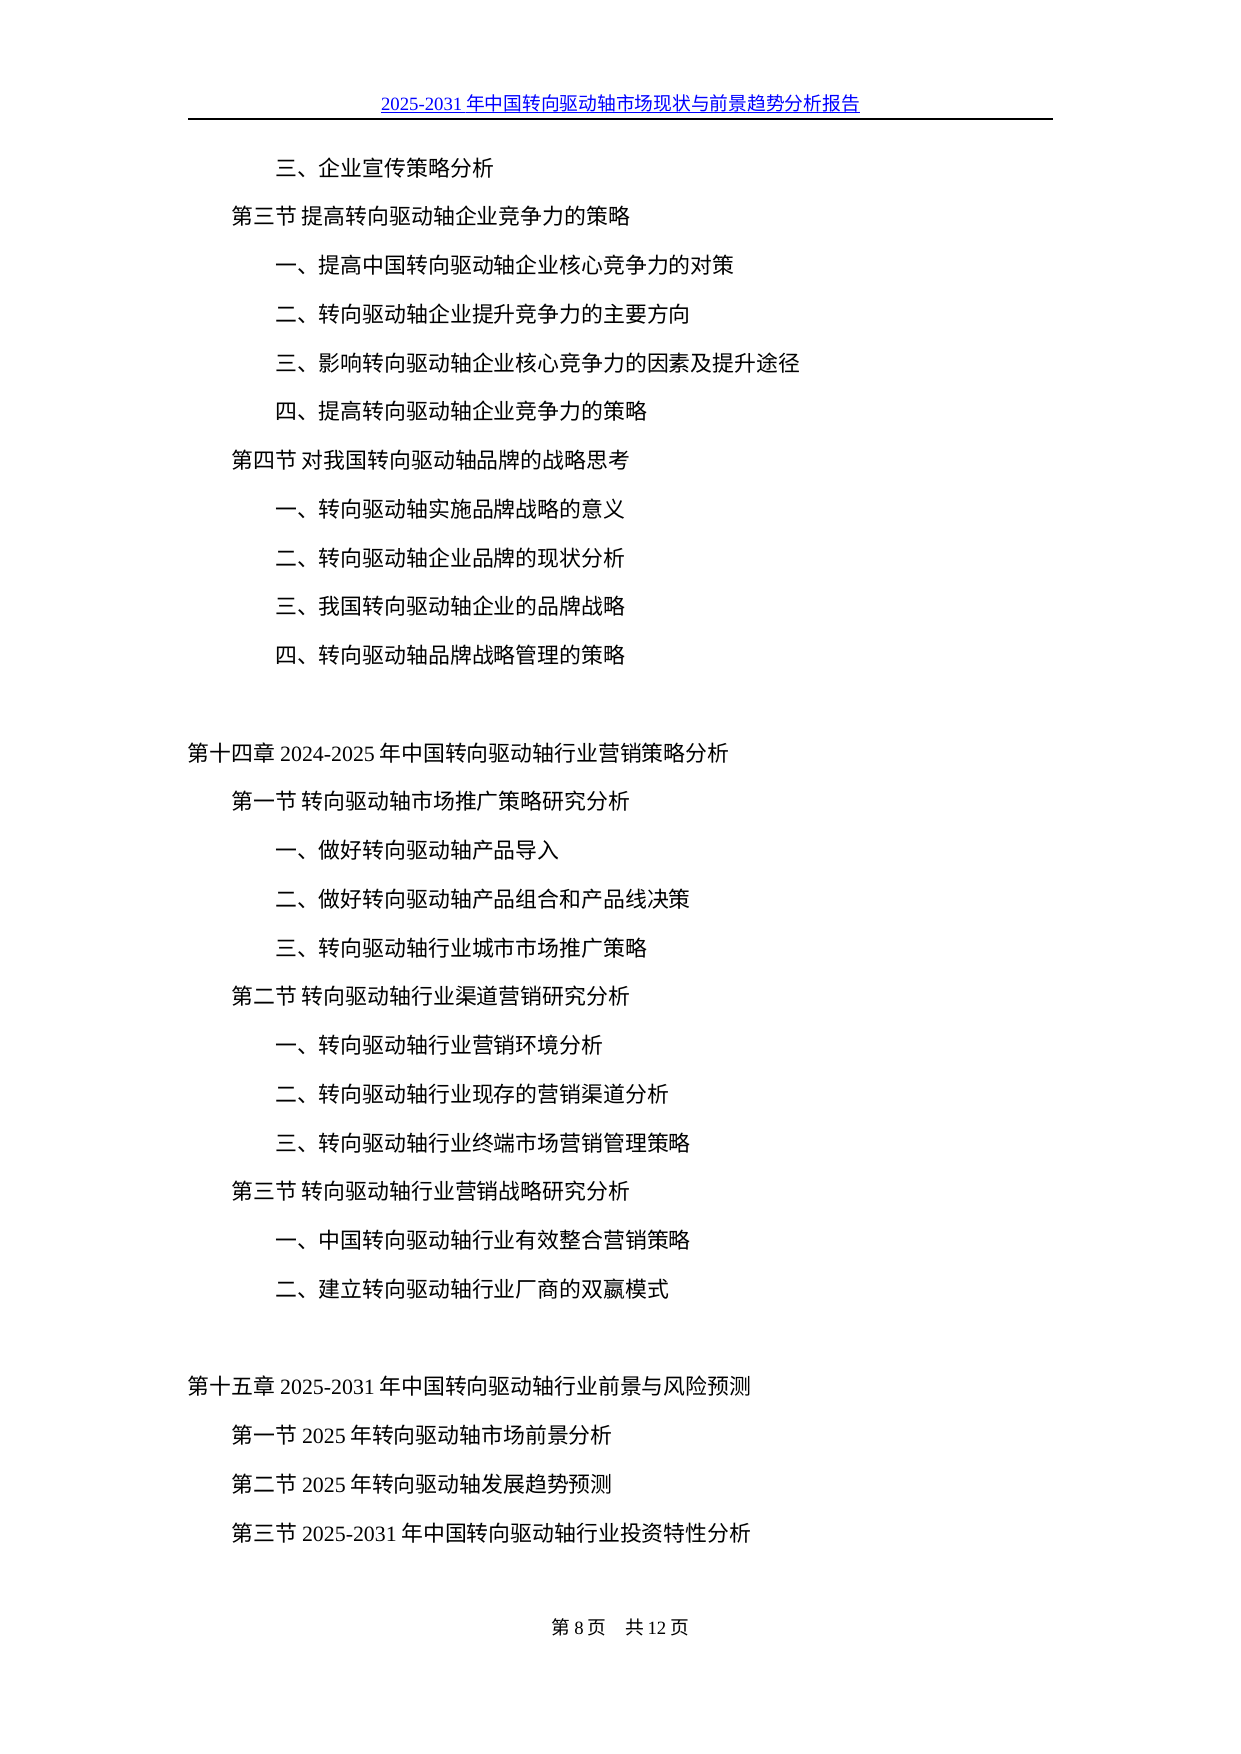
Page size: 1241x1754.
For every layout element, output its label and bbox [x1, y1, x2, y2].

text [187, 150, 1053, 1548]
